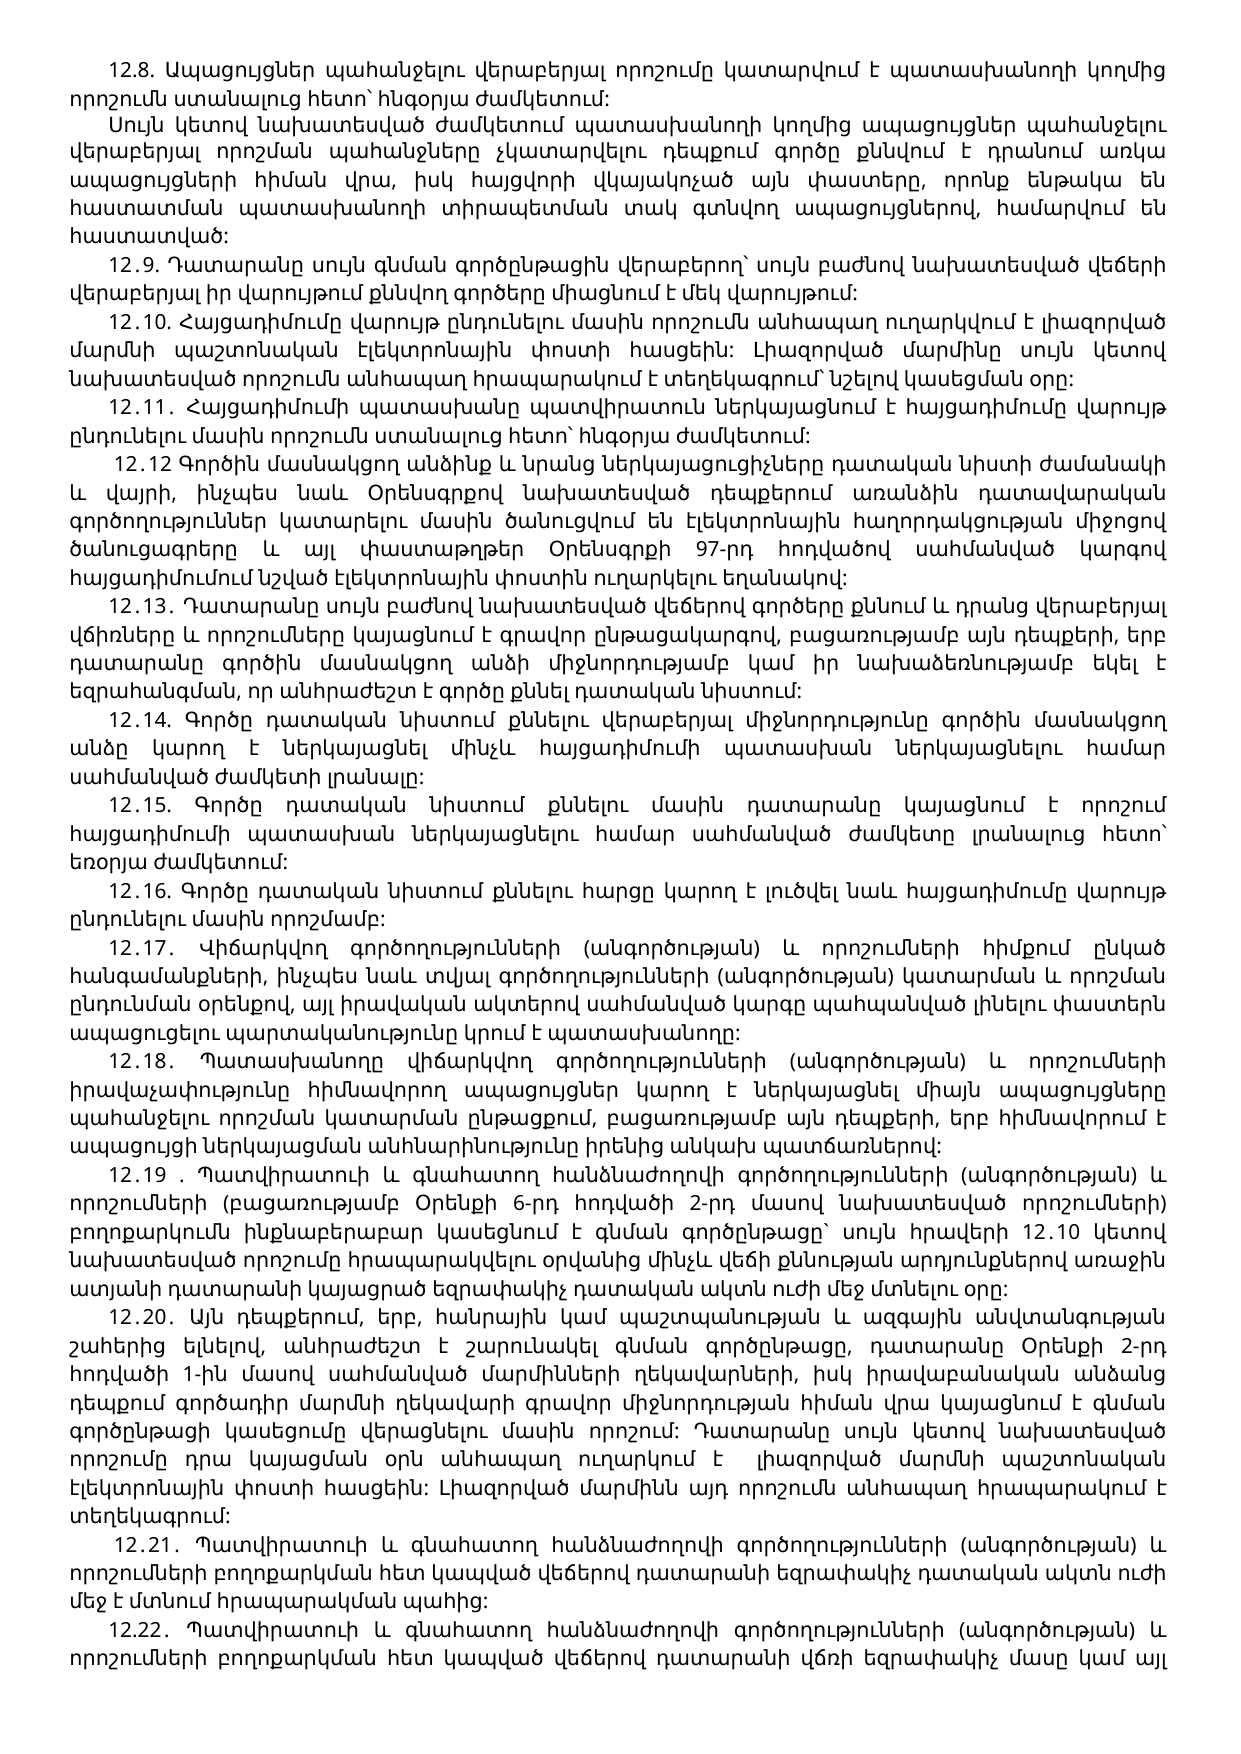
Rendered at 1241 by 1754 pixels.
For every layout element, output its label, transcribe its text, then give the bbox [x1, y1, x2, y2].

text 12․17․ Վիճարկվող գործողությունների (անգործության) և որոշումների հիմքում ընկած հանգամանքների, ինչպես նաև տվյալ գործողությունների (անգործության) կատարման և որոշման ընդունման օրենքով, այլ իրավական ակտերով սահմանված կարգը պահպանված լինելու փաստերն ապացուցելու պարտականությունը կրում է պատասխանողը: [69, 933, 1167, 1046]
text 12․11․ Հայցադիմումի պատասխանը պատվիրատուն ներկայացնում է հայցադիմումը վարույթ ընդունելու մասին որոշումն ստանալուց հետո՝ հնգօրյա ժամկետում: [69, 392, 1167, 449]
text 12․15. Գործը դատական նիստում քննելու մասին դատարանը կայացնում է որոշում հայցադիմումի պատասխան ներկայացնելու համար սահմանված ժամկետը լրանալուց հետո՝ եռօրյա ժամկետում: [69, 790, 1167, 876]
text 12․19 . Պատվիրատուի և գնահատող հանձնաժողովի գործողությունների (անգործության) և որոշումների (բացառությամբ Օրենքի 6-րդ հոդվածի 2-րդ մասով նախատեսված որոշումների) բողոքարկումն ինքնաբերաբար կասեցնում է գնման գործընթացը` սույն հրավերի 12․10 կետով նախատեսված որոշումը հրապարակվելու օրվանից մինչև վեճի քննության արդյունքներով առաջին ատյանի դատարանի կայացրած եզրափակիչ դատական ակտն ուժի մեջ մտնելու օրը: [69, 1160, 1167, 1302]
text 12․20․ Այն դեպքերում, երբ, հանրային կամ պաշտպանության և ազգային անվտանգության շահերից ելնելով, անհրաժեշտ է շարունակել գնման գործընթացը, դատարանը Օրենքի 2-րդ հոդվածի 1-ին մասով սահմանված մարմինների ղեկավարների, իսկ իրավաբանական անձանց դեպքում գործադիր մարմնի ղեկավարի գրավոր միջնորդության հիման վրա կայացնում է գնման գործընթացի կասեցումը վերացնելու մասին որոշում: Դատարանը սույն կետով նախատեսված որոշումը դրա կայացման օրն անհապաղ ուղարկում է լիազորված մարմնի պաշտոնական էլեկտրոնային փոստի հասցեին: Լիազորված մարմինն այդ որոշումն անհապաղ հրապարակում է տեղեկագրում: [69, 1302, 1167, 1530]
text 12․14. Գործը դատական նիստում քննելու վերաբերյալ միջնորդությունը գործին մասնակցող անձը կարող է ներկայացնել մինչև հայցադիմումի պատասխան ներկայացնելու համար սահմանված ժամկետի լրանալը: [69, 705, 1167, 790]
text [69, 1615, 1167, 1672]
text Սույն կետով նախատեսված ժամկետում պատասխանողի կողմից ապացույցներ պահանջելու վերաբերյալ որոշման պահանջները չկատարվելու դեպքում գործը քննվում է դրանում առկա ապացույցների հիման վրա, իսկ հայցվորի վկայակոչած այն փաստերը, որոնք ենթակա են հաստատման պատասխանողի տիրապետման տակ գտնվող ապացույցներով, համարվում են հաստատված: [69, 112, 1167, 250]
text 12․18․ Պատասխանողը վիճարկվող գործողությունների (անգործության) և որոշումների իրավաչափությունը հիմնավորող ապացույցներ կարող է ներկայացնել միայն ապացույցները պահանջելու որոշման կատարման ընթացքում, բացառությամբ այն դեպքերի, երբ հիմնավորում է ապացույցի ներկայացման անհնարինությունը իրենից անկախ պատճառներով: [69, 1046, 1167, 1160]
text 12․21․ Պատվիրատուի և գնահատող հանձնաժողովի գործողությունների (անգործության) և որոշումների բողոքարկման հետ կապված վեճերով դատարանի եզրափակիչ դատական ակտն ուժի մեջ է մտնում հրապարակման պահից: [69, 1530, 1167, 1615]
text 12․13․ Դատարանը սույն բաժնով նախատեսված վեճերով գործերը քննում և դրանց վերաբերյալ վճիռները և որոշումները կայացնում է գրավոր ընթացակարգով, բացառությամբ այն դեպքերի, երբ դատարանը գործին մասնակցող անձի միջնորդությամբ կամ իր նախաձեռնությամբ եկել է եզրահանգման, որ անհրաժեշտ է գործը քննել դատական նիստում: [69, 591, 1167, 705]
text 12․16. Գործը դատական նիստում քննելու հարցը կարող է լուծվել նաև հայցադիմումը վարույթ ընդունելու մասին որոշմամբ: [69, 876, 1167, 933]
text 12․10. Հայցադիմումը վարույթ ընդունելու մասին որոշումն անհապաղ ուղարկվում է լիազորված մարմնի պաշտոնական էլեկտրոնային փոստի հասցեին: Լիազորված մարմինը սույն կետով նախատեսված որոշումն անհապաղ հրապարակում է տեղեկագրում՝ նշելով կասեցման օրը: [69, 307, 1167, 392]
text 12․12 Գործին մասնակցող անձինք և նրանց ներկայացուցիչները դատական նիստի ժամանակի և վայրի, ինչպես նաև Օրենսգրքով նախատեսված դեպքերում առանձին դատավարական գործողություններ կատարելու մասին ծանուցվում են էլեկտրոնային հաղորդակցության միջոցով ծանուցագրերը և այլ փաստաթղթեր Օրենսգրքի 97-րդ հոդվածով սահմանված կարգով հայցադիմումում նշված էլեկտրոնային փոստին ուղարկելու եղանակով: [69, 449, 1167, 591]
text 12.8. Ապացույցներ պահանջելու վերաբերյալ որոշումը կատարվում է պատասխանողի կողմից որոշումն ստանալուց հետո՝ հնգօրյա ժամկետում: [69, 56, 1167, 112]
text 12․9. Դատարանը սույն գնման գործընթացին վերաբերող՝ սույն բաժնով նախատեսված վեճերի վերաբերյալ իր վարույթում քննվող գործերը միացնում է մեկ վարույթում: [69, 250, 1167, 307]
